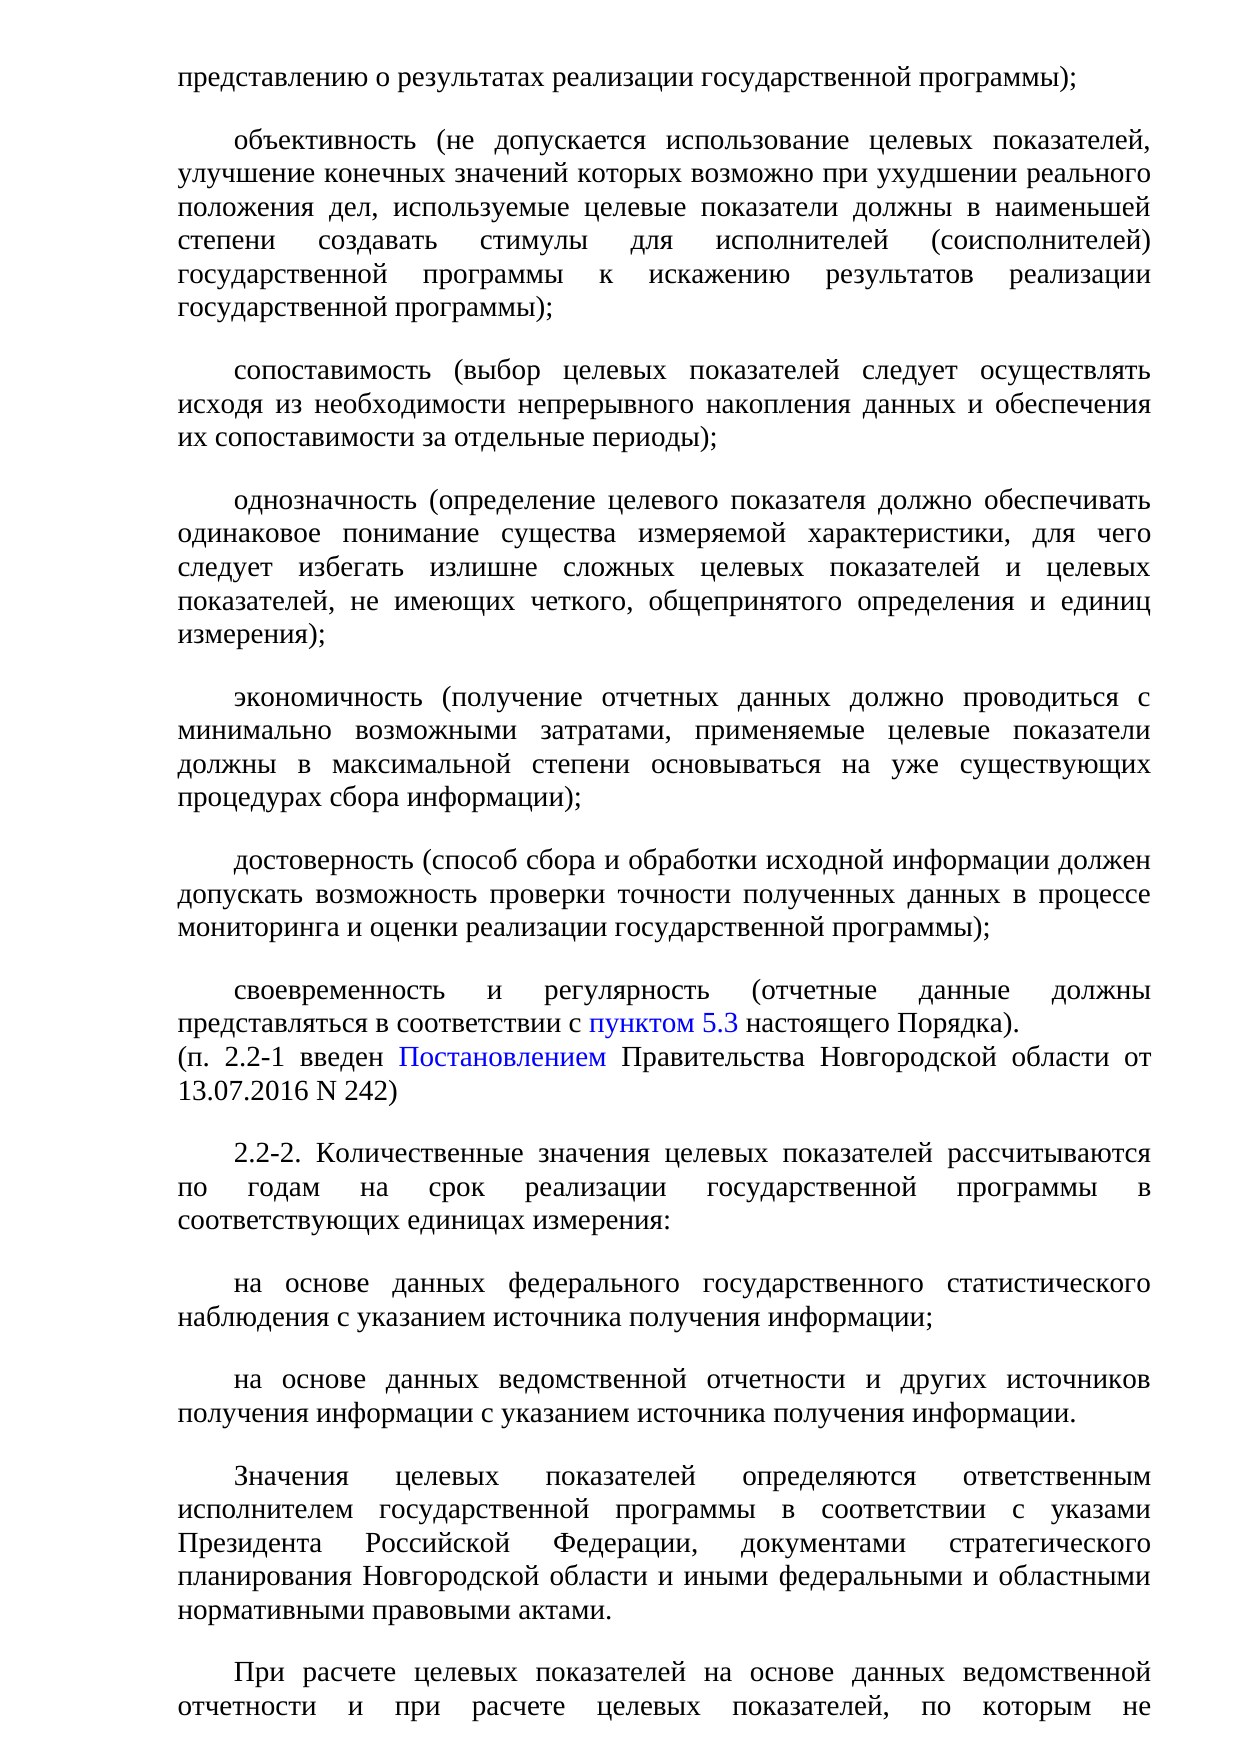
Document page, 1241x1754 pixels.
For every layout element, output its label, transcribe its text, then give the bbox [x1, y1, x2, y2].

text (п. 2.2-1 введен Постановлением Правительства Новгородской области от 13.07.2016 N 242) [177, 1039, 1152, 1106]
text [177, 59, 1152, 93]
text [177, 1654, 1152, 1722]
text на основе данных федерального государственного статистического наблюдения с указанием источника получения информации; [177, 1265, 1152, 1332]
text 2.2-2. Количественные значения целевых показателей рассчитываются по годам на срок реализации государственной программы в соответствующих единицах измерения: [177, 1135, 1152, 1236]
text на основе данных ведомственной отчетности и других источников получения информации с указанием источника получения информации. [177, 1361, 1152, 1428]
text своевременность и регулярность (отчетные данные должны представляться в соответствии с пунктом 5.3 настоящего Порядка). [177, 972, 1152, 1039]
text объективность (не допускается использование целевых показателей, улучшение конечных значений которых возможно при ухудшении реального положения дел, используемые целевые показатели должны в наименьшей степени создавать стимулы для исполнителей (соисполнителей) государственной программы к искажению результатов реализации государственной программы); [177, 122, 1152, 323]
text достоверность (способ сбора и обработки исходной информации должен допускать возможность проверки точности полученных данных в процессе мониторинга и оценки реализации государственной программы); [177, 842, 1152, 943]
text экономичность (получение отчетных данных должно проводиться с минимально возможными затратами, применяемые целевые показатели должны в максимальной степени основываться на уже существующих процедурах сбора информации); [177, 679, 1152, 813]
text сопоставимость (выбор целевых показателей следует осуществлять исходя из необходимости непрерывного накопления данных и обеспечения их сопоставимости за отдельные периоды); [177, 352, 1152, 453]
text однозначность (определение целевого показателя должно обеспечивать одинаковое понимание существа измеряемой характеристики, для чего следует избегать излишне сложных целевых показателей и целевых показателей, не имеющих четкого, общепринятого определения и единиц измерения); [177, 482, 1152, 650]
text Значения целевых показателей определяются ответственным исполнителем государственной программы в соответствии с указами Президента Российской Федерации, документами стратегического планирования Новгородской области и иными федеральными и областными нормативными правовыми актами. [177, 1458, 1152, 1625]
